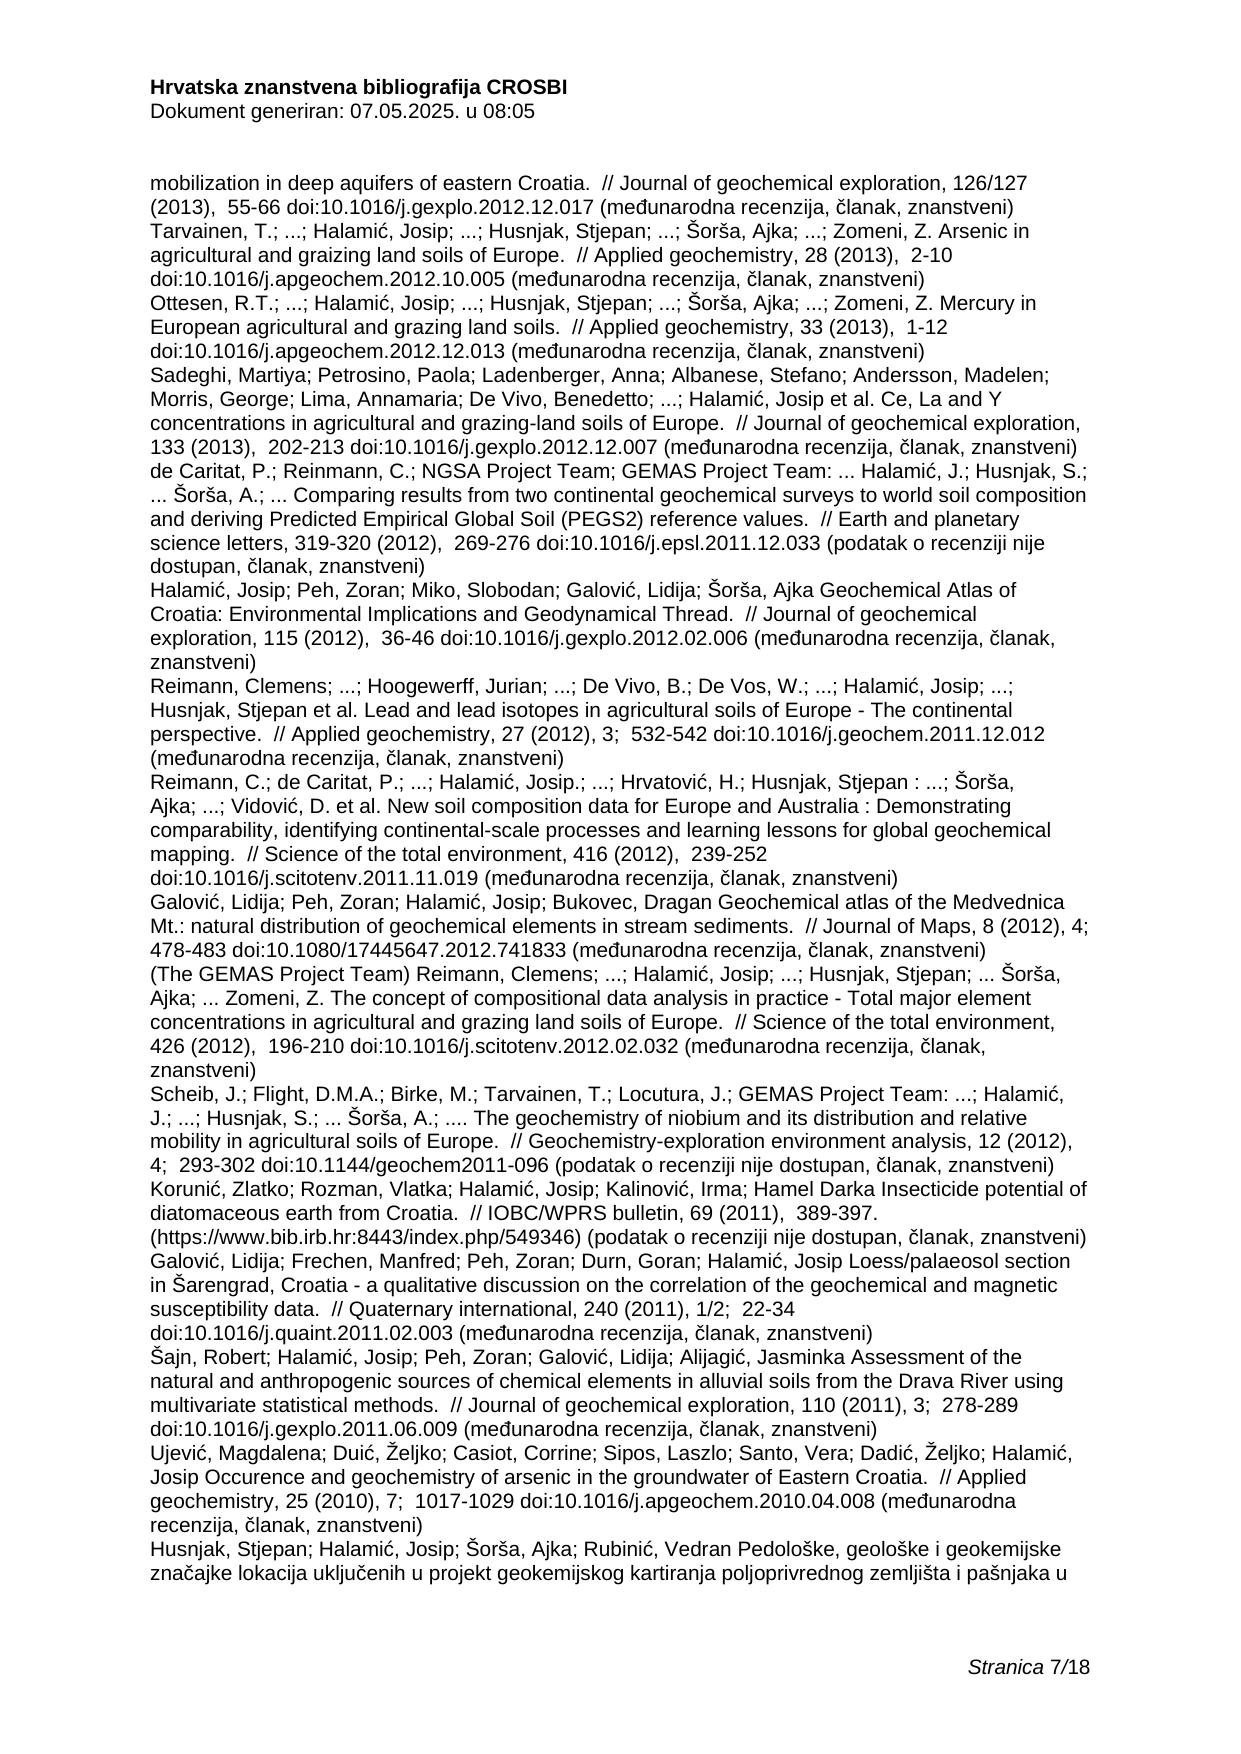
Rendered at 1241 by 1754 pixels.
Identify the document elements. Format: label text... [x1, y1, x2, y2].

text Ottesen, R.T.; ...; Halamić, Josip; ...; Husnjak, Stjepan; ...; Šorša, Ajka; ...; Zomeni, Z. [150, 291, 1090, 363]
text Šajn, Robert; Halamić, Josip; Peh, Zoran; Galović, Lidija; Alijagić, Jasminka [150, 1345, 1090, 1441]
text Galović, Lidija; Frechen, Manfred; Peh, Zoran; Durn, Goran; Halamić, Josip [150, 1249, 1090, 1345]
text Scheib, J.; Flight, D.M.A.; Birke, M.; Tarvainen, T.; Locutura, J.; GEMAS Project Team: ...; Halamić, J.; ...; Husnjak, S.; ... Šorša, A.; .... [150, 1081, 1090, 1177]
text Korunić, Zlatko; Rozman, Vlatka; Halamić, Josip; Kalinović, Irma; Hamel Darka [150, 1177, 1090, 1249]
text de Caritat, P.; Reinmann, C.; NGSA Project Team; GEMAS Project Team: ... Halamić, J.; Husnjak, S.; ... Šorša, A.; ... [150, 458, 1090, 578]
text Sadeghi, Martiya; Petrosino, Paola; Ladenberger, Anna; Albanese, Stefano; Andersson, Madelen; Morris, George; Lima, Annamaria; De Vivo, Benedetto; ...; Halamić, Josip et al. [150, 363, 1090, 458]
text Galović, Lidija; Peh, Zoran; Halamić, Josip; Bukovec, Dragan [150, 890, 1090, 962]
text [150, 171, 1090, 219]
text Reimann, C.; de Caritat, P.; ...; Halamić, Josip.; ...; Hrvatović, H.; Husnjak, Stjepan : ...; Šorša, Ajka; ...; Vidović, D. et al. [150, 770, 1090, 890]
text Ujević, Magdalena; Duić, Željko; Casiot, Corrine; Sipos, Laszlo; Santo, Vera; Dadić, Željko; Halamić, Josip [150, 1441, 1090, 1537]
text (The GEMAS Project Team) Reimann, Clemens; ...; Halamić, Josip; ...; Husnjak, Stjepan; ... Šorša, Ajka; ... Zomeni, Z. [150, 962, 1090, 1081]
text Reimann, Clemens; ...; Hoogewerff, Jurian; ...; De Vivo, B.; De Vos, W.; ...; Halamić, Josip; ...; Husnjak, Stjepan et al. [150, 674, 1090, 770]
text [150, 1537, 1090, 1584]
text Tarvainen, T.; ...; Halamić, Josip; ...; Husnjak, Stjepan; ...; Šorša, Ajka; ...; Zomeni, Z. [150, 219, 1090, 291]
text Halamić, Josip; Peh, Zoran; Miko, Slobodan; Galović, Lidija; Šorša, Ajka [150, 578, 1090, 674]
